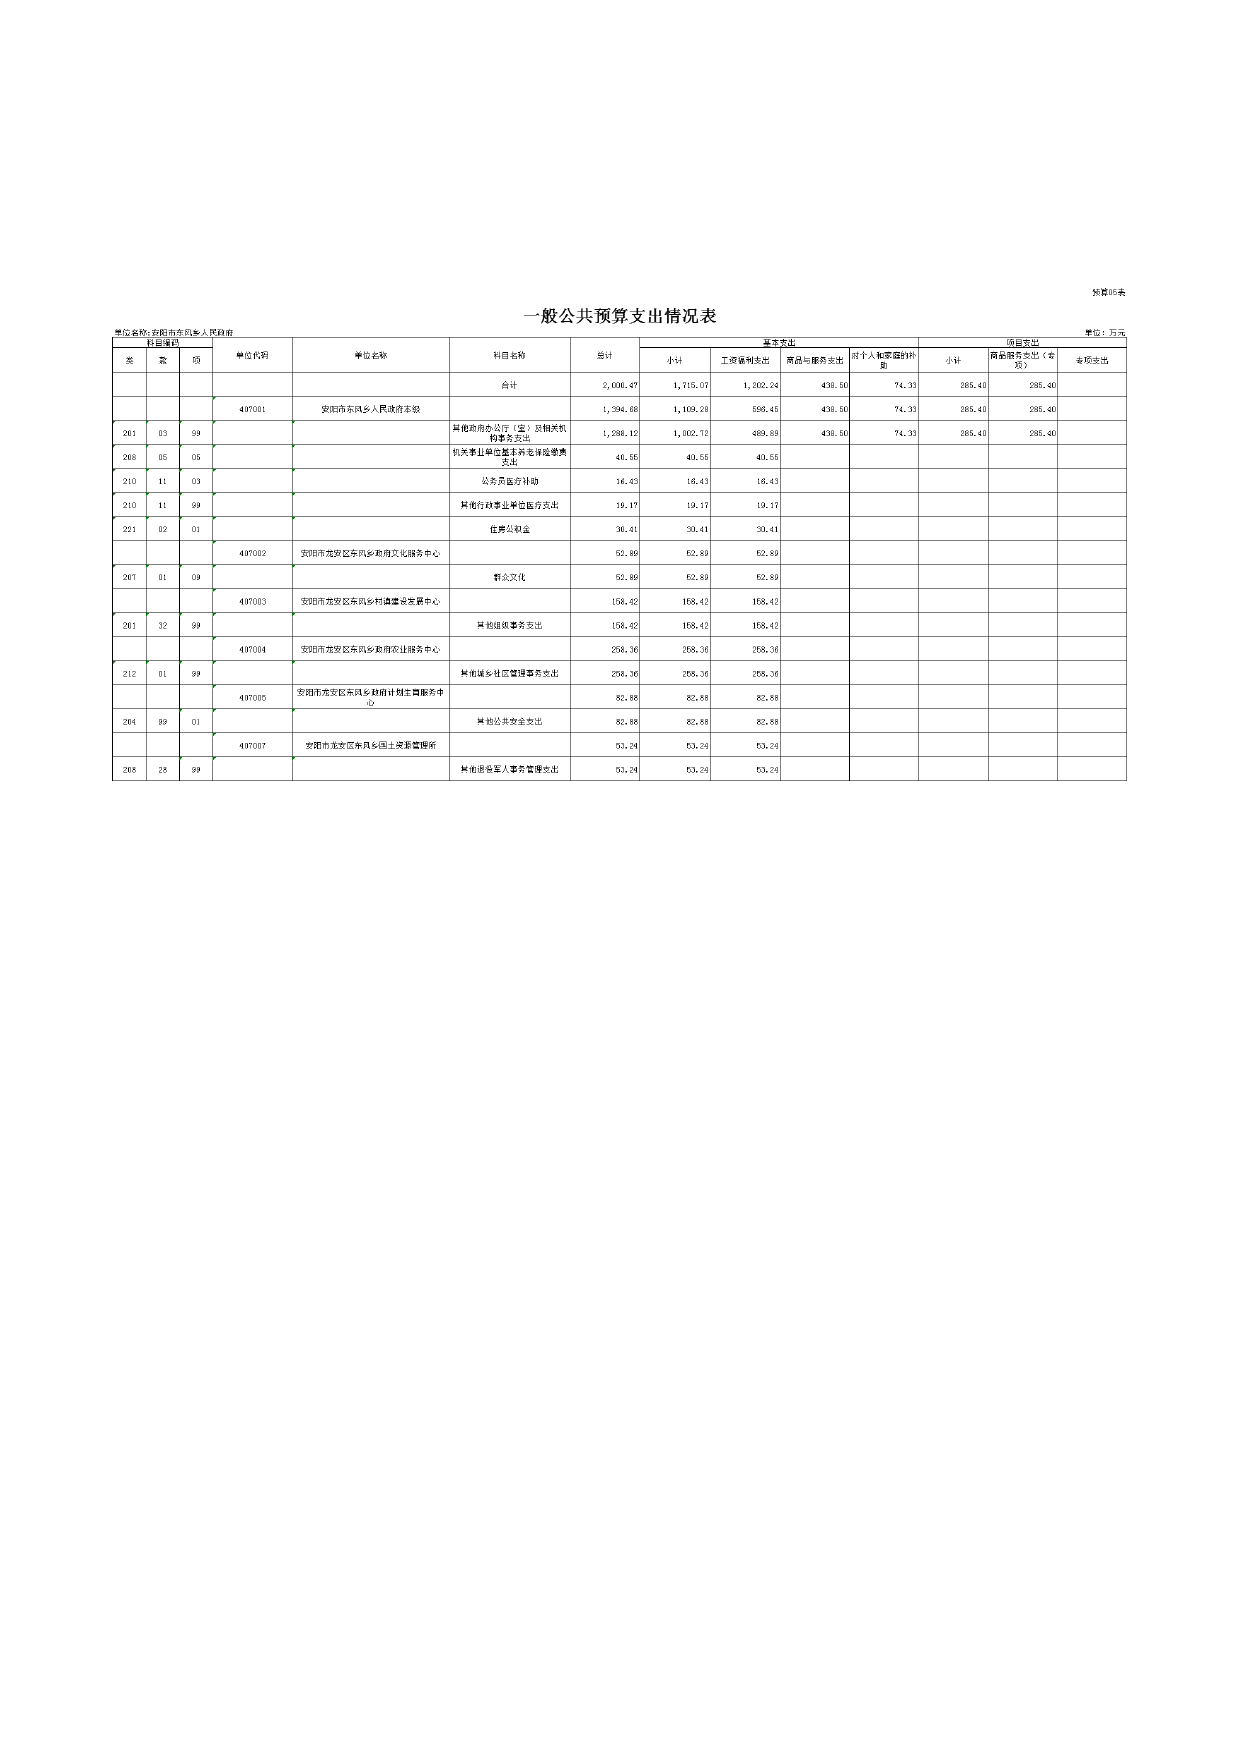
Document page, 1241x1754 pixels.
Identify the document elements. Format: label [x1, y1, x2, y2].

picture [112, 281, 1127, 781]
